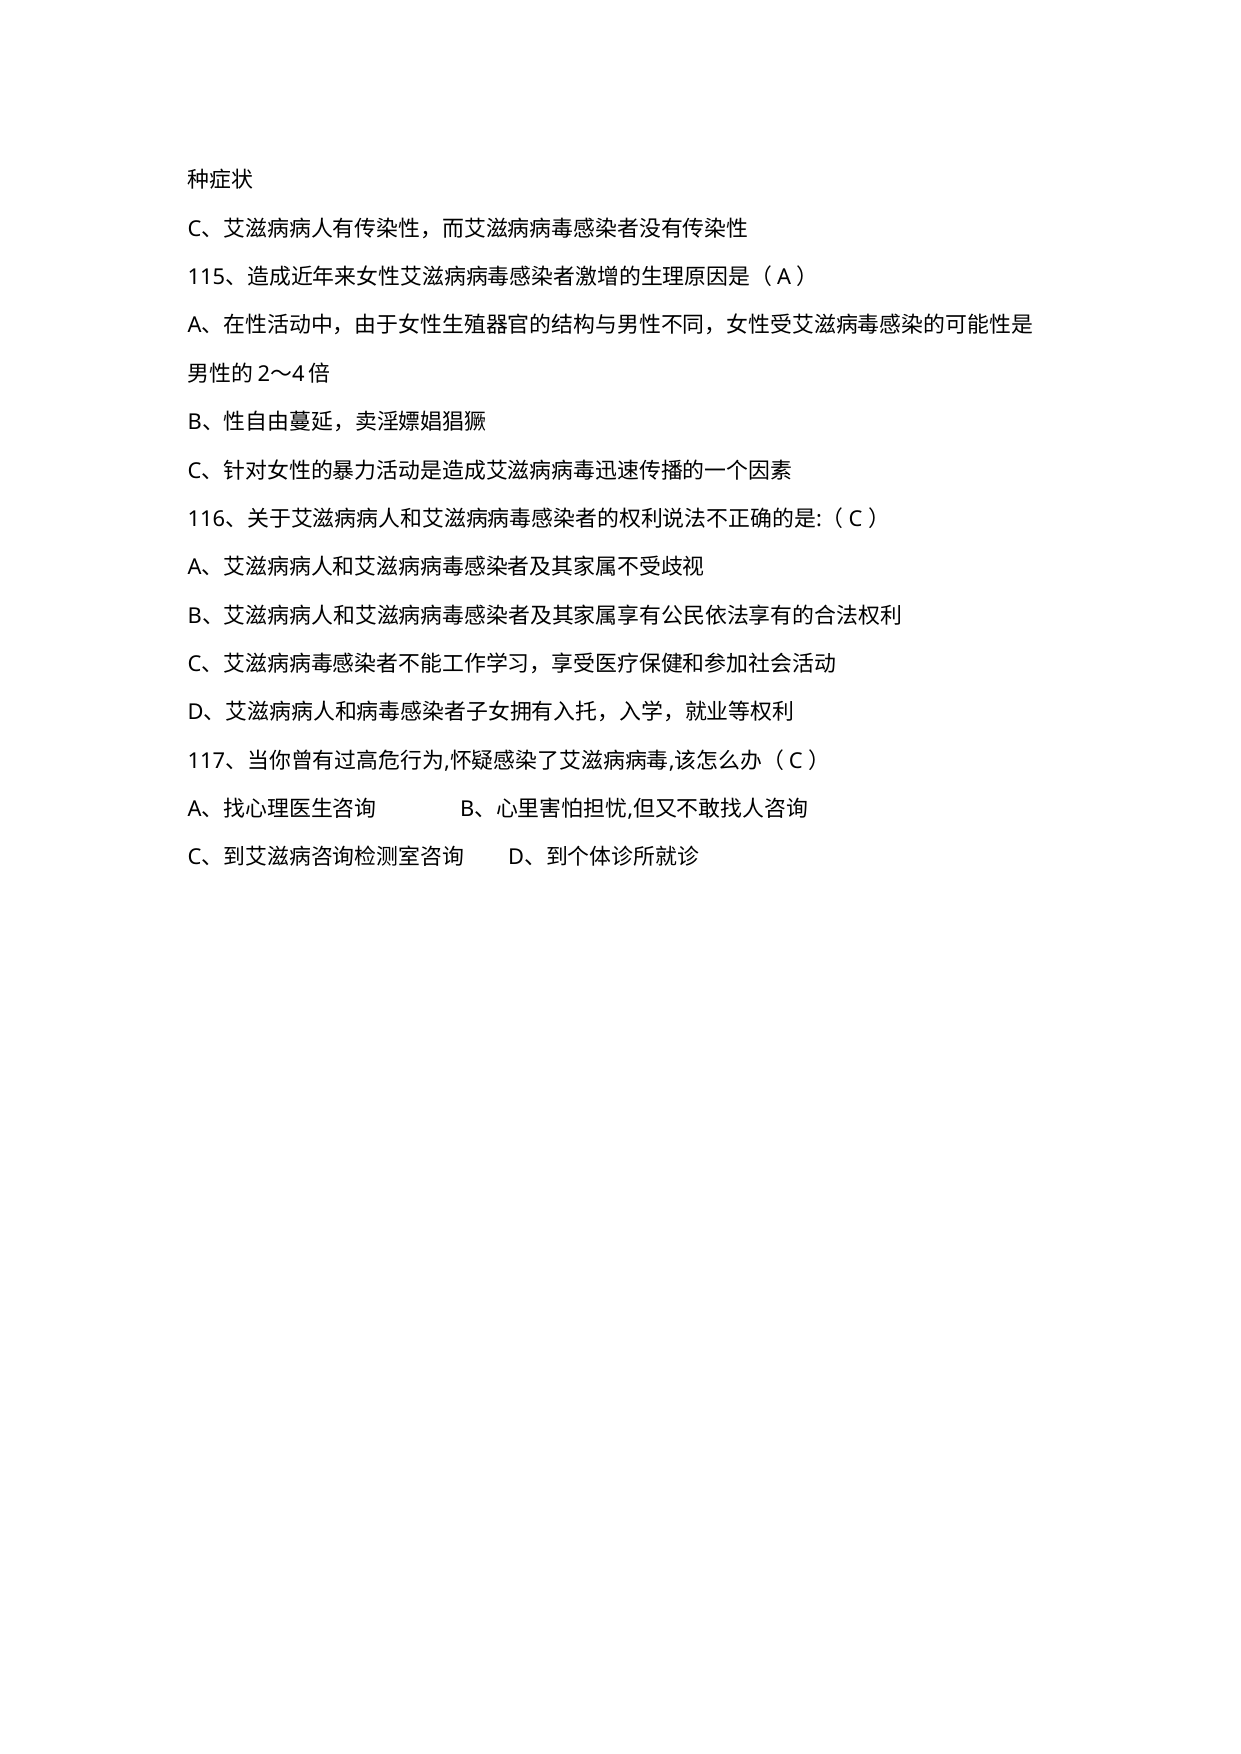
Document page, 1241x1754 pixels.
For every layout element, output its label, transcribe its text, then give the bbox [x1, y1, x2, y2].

text A、找心理医生咨询 B、心里害怕担忧,但又不敢找人咨询 [187, 791, 1053, 823]
text C、艾滋病病毒感染者不能工作学习，享受医疗保健和参加社会活动 [187, 646, 1053, 678]
text C、艾滋病病人有传染性，而艾滋病病毒感染者没有传染性 [187, 210, 1053, 243]
text B、性自由蔓延，卖淫嫖娼猖獗 [187, 404, 1053, 437]
text A、在性活动中，由于女性生殖器官的结构与男性不同，女性受艾滋病毒感染的可能性是男性的2～4倍 [187, 307, 1053, 388]
text 115、造成近年来女性艾滋病病毒感染者激增的生理原因是（ A ） [187, 259, 1053, 291]
text C、到艾滋病咨询检测室咨询 D、到个体诊所就诊 [187, 839, 1053, 872]
text A、艾滋病病人和艾滋病病毒感染者及其家属不受歧视 [187, 549, 1053, 582]
text 117、当你曾有过高危行为,怀疑感染了艾滋病病毒,该怎么办（ C ） [187, 742, 1053, 775]
text 116、关于艾滋病病人和艾滋病病毒感染者的权利说法不正确的是:（ C ） [187, 501, 1053, 533]
text C、针对女性的暴力活动是造成艾滋病病毒迅速传播的一个因素 [187, 452, 1053, 485]
text D、艾滋病病人和病毒感染者子女拥有入托，入学，就业等权利 [187, 694, 1053, 727]
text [187, 162, 1053, 194]
text B、艾滋病病人和艾滋病病毒感染者及其家属享有公民依法享有的合法权利 [187, 597, 1053, 630]
